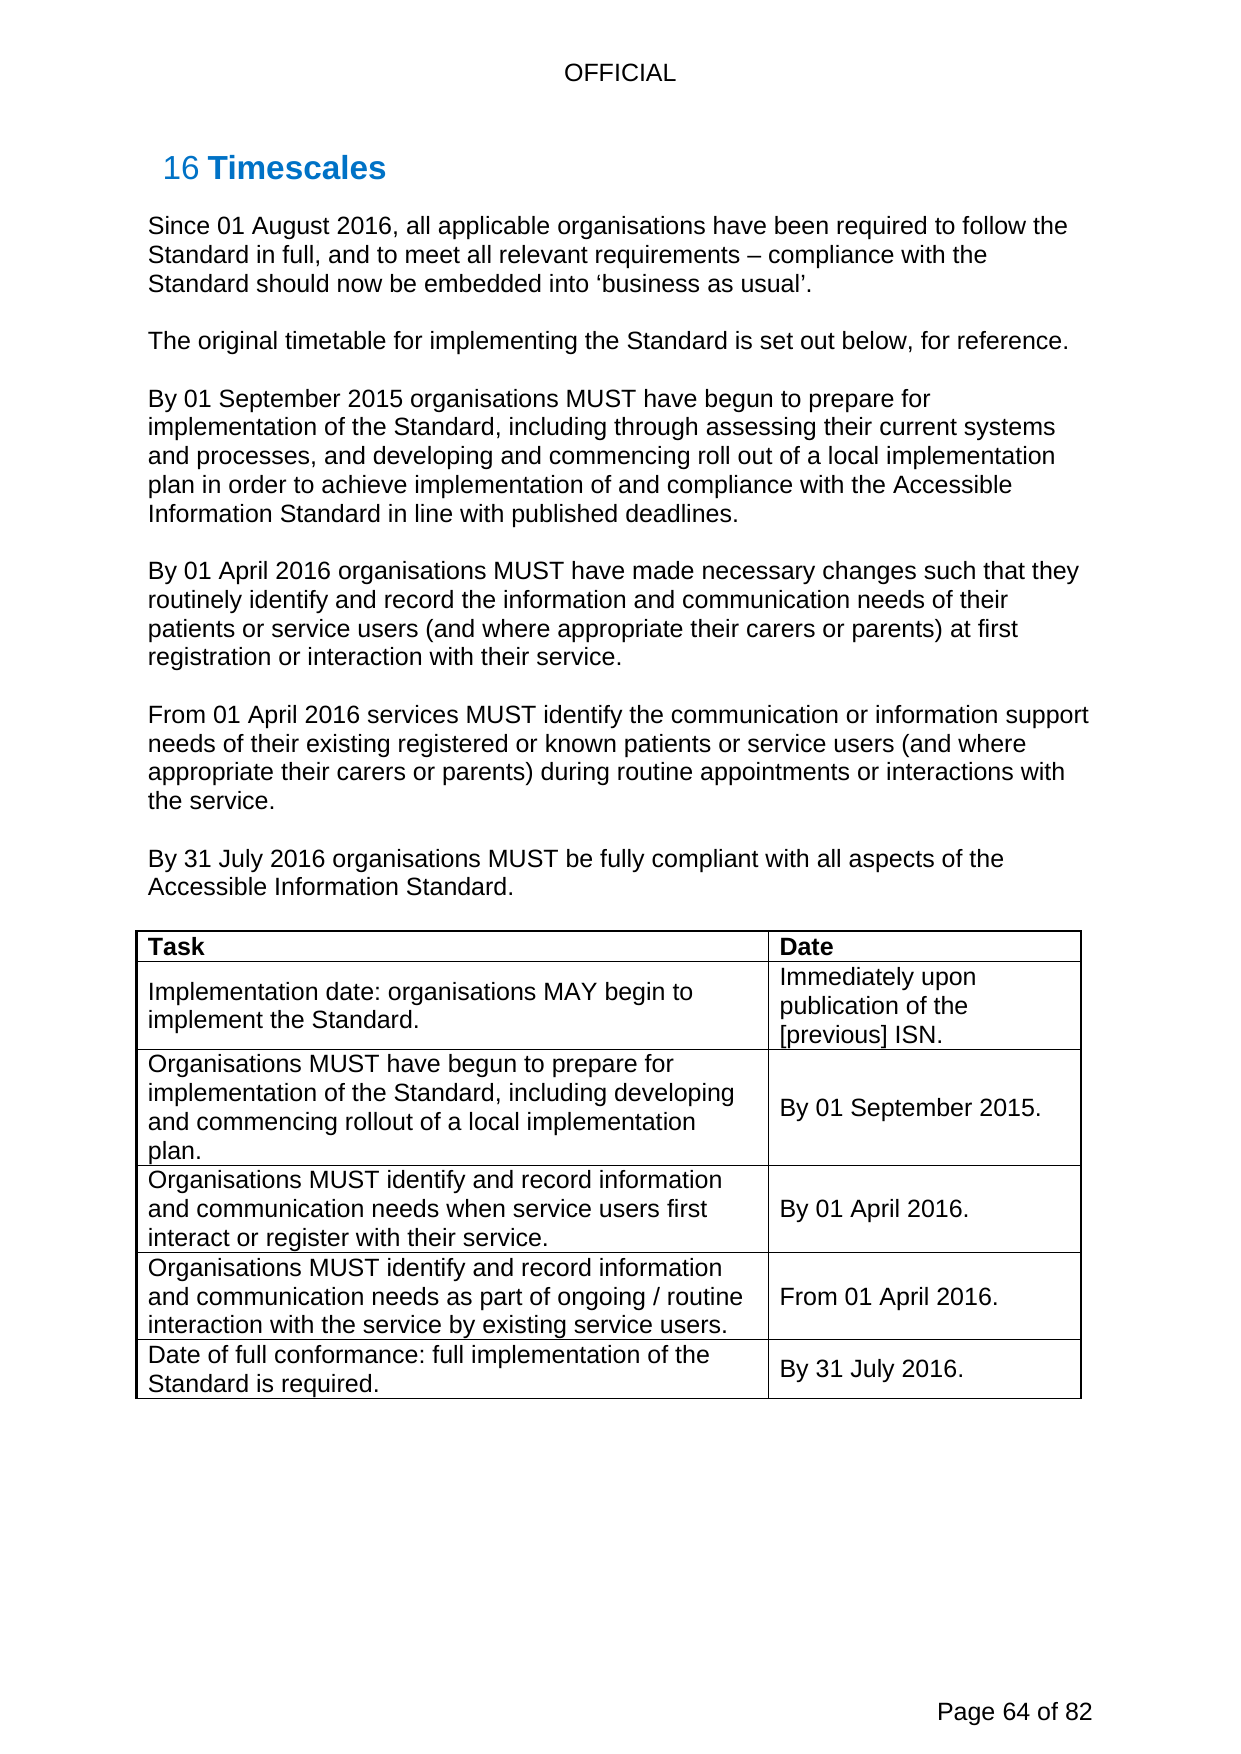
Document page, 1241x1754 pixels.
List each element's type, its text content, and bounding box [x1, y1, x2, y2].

text By 01 September 2015 organisations MUST have begun to prepare for implementation of the Standard, including through assessing their current systems and processes, and developing and commencing roll out of a local implementation plan in order to achieve implementation of and compliance with the Accessible Information Standard in line with published deadlines. [148, 384, 1092, 527]
table_cell By 01 April 2016. [769, 1166, 1080, 1252]
text The original timetable for implementing the Standard is set out below, for reference. [148, 326, 1092, 355]
table_cell Organisations MUST identify and record information and communication needs as part of ongoing / routine interaction with the service by existing service users. [138, 1253, 768, 1339]
table_cell Immediately upon publication of the [previous] ISN. [769, 962, 1080, 1048]
table_cell By 01 September 2015. [769, 1050, 1080, 1164]
table_cell Organisations MUST have begun to prepare for implementation of the Standard, including developing and commencing rollout of a local implementation plan. [138, 1050, 768, 1164]
table_cell From 01 April 2016. [769, 1253, 1080, 1339]
table_header Date [769, 932, 1080, 961]
text Since 01 August 2016, all applicable organisations have been required to follow the Standard in full, and to meet all relevant requirements – compliance with the Standard should now be embedded into ‘business as usual’. [148, 211, 1092, 297]
table_cell Implementation date: organisations MAY begin to implement the Standard. [138, 962, 768, 1048]
table_header Task [138, 932, 768, 961]
table_cell Date of full conformance: full implementation of the Standard is required. [138, 1340, 768, 1398]
text From 01 April 2016 services MUST identify the communication or information support needs of their existing registered or known patients or service users (and where appropriate their carers or parents) during routine appointments or interactions with the service. [148, 700, 1092, 815]
table_cell By 31 July 2016. [769, 1340, 1080, 1398]
text By 31 July 2016 organisations MUST be fully compliant with all aspects of the Accessible Information Standard. [148, 844, 1092, 901]
text By 01 April 2016 organisations MUST have made necessary changes such that they routinely identify and record the information and communication needs of their patients or service users (and where appropriate their carers or parents) at first registration or interaction with their service. [148, 556, 1092, 671]
subtitle Timescales [162, 148, 1092, 186]
table_cell Organisations MUST identify and record information and communication needs when service users first interact or register with their service. [138, 1166, 768, 1252]
